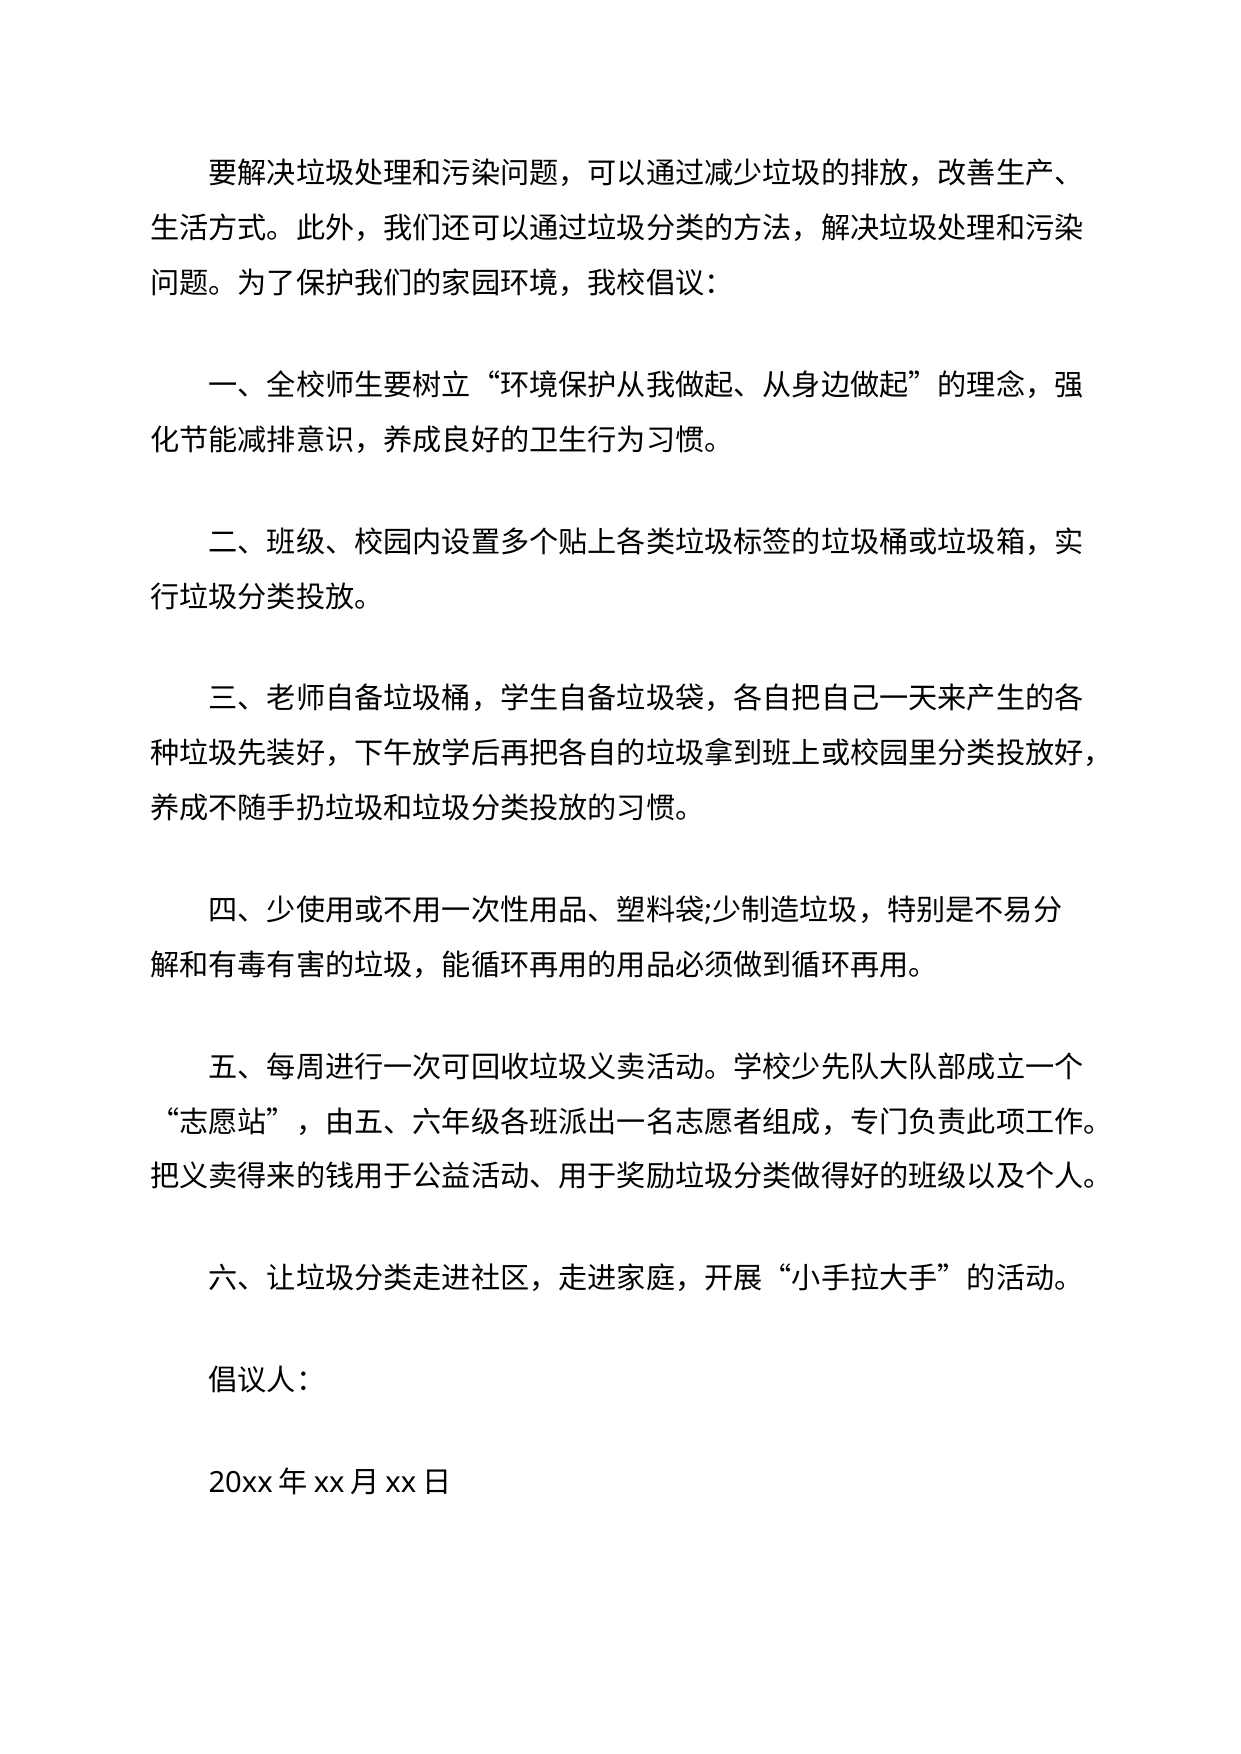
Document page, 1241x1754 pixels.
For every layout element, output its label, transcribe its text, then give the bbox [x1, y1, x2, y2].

text 20xx年xx月xx日 [150, 1458, 1090, 1501]
text 倡议人： [150, 1357, 1090, 1399]
text 二、班级、校园内设置多个贴上各类垃圾标签的垃圾桶或垃圾箱，实行垃圾分类投放。 [150, 518, 1090, 615]
text 一、全校师生要树立“环境保护从我做起、从身边做起”的理念，强化节能减排意识，养成良好的卫生行为习惯。 [150, 362, 1090, 459]
text 四、少使用或不用一次性用品、塑料袋;少制造垃圾，特别是不易分解和有毒有害的垃圾，能循环再用的用品必须做到循环再用。 [150, 886, 1090, 984]
text 五、每周进行一次可回收垃圾义卖活动。学校少先队大队部成立一个“志愿站”，由五、六年级各班派出一名志愿者组成，专门负责此项工作。把义卖得来的钱用于公益活动、用于奖励垃圾分类做得好的班级以及个人。 [150, 1043, 1090, 1195]
text 六、让垃圾分类走进社区，走进家庭，开展“小手拉大手”的活动。 [150, 1255, 1090, 1297]
text 要解决垃圾处理和污染问题，可以通过减少垃圾的排放，改善生产、生活方式。此外，我们还可以通过垃圾分类的方法，解决垃圾处理和污染问题。为了保护我们的家园环境，我校倡议： [150, 150, 1090, 302]
text 三、老师自备垃圾桶，学生自备垃圾袋，各自把自己一天来产生的各种垃圾先装好，下午放学后再把各自的垃圾拿到班上或校园里分类投放好，养成不随手扔垃圾和垃圾分类投放的习惯。 [150, 675, 1090, 827]
